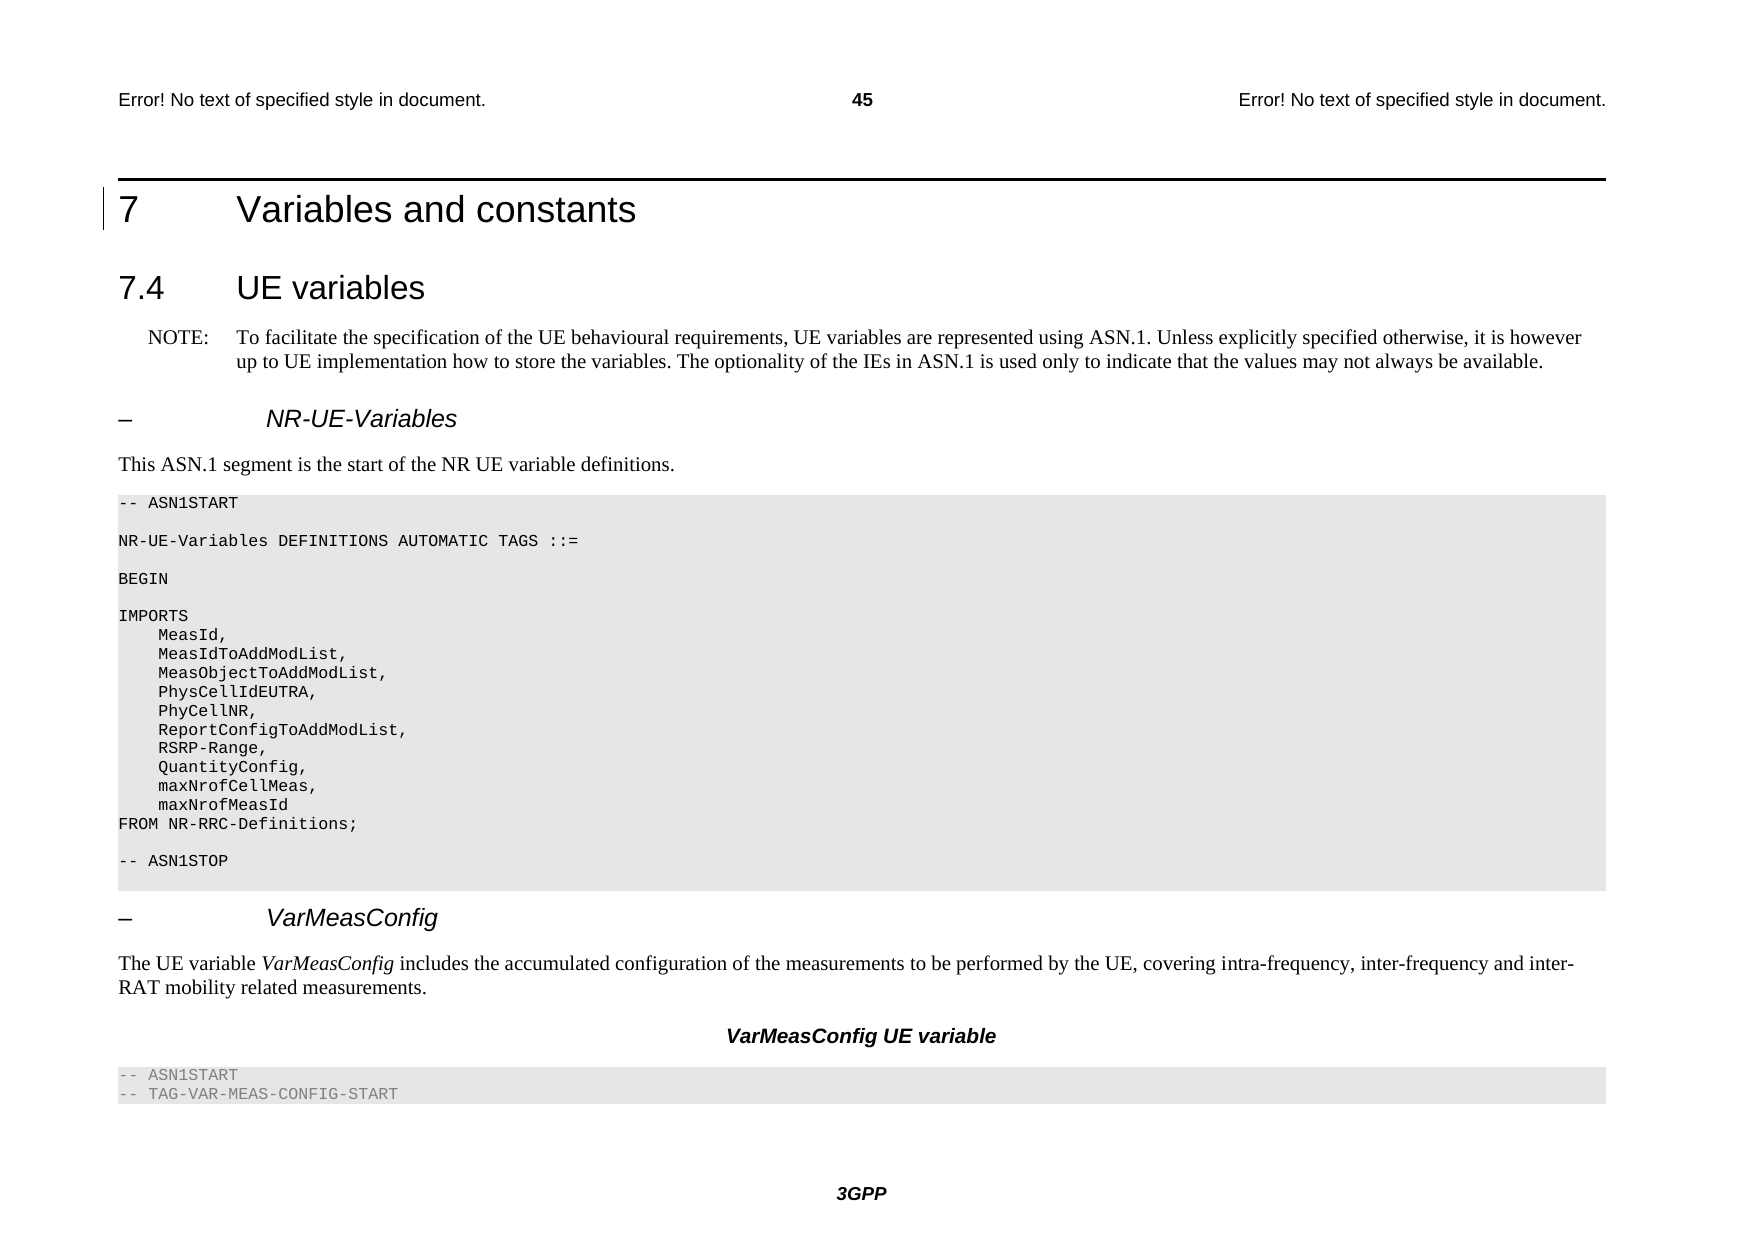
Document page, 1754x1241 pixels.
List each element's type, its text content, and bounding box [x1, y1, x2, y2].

text MeasIdToAddModList, [118, 646, 1606, 664]
text maxNrofMeasId [118, 796, 1606, 815]
text IMPOS [118, 608, 1606, 627]
subtitle – VarMeasConfig [118, 903, 1606, 932]
text BEGIN [118, 570, 1606, 589]
subtitle 7.4 UE variables [118, 268, 1606, 306]
text NR-UE-Variables DEFINITIONS AUTOMATIC TAGS ::= [118, 532, 1606, 551]
text RSRP-Range, [118, 740, 1606, 759]
text -- ASN1STA [118, 495, 1606, 514]
text -- ASN1STOP [118, 853, 1606, 872]
subtitle – NR-UE-Variables [118, 404, 1606, 433]
text PhysCellIdEUTRA, [118, 683, 1606, 702]
text NOTE: To facilitate the specification of the UE behavioural requirements, UE variables are represented using ASN.1. Unless explicitly specified otherwise, it is however up to UE implementation how to store the variables. The optionality of the IEs in ASN.1 is used only to indicate that the values may not always be available. [148, 325, 1606, 373]
text MeasObjectToAddModList, [118, 664, 1606, 683]
text FROM NR-RRC-Definitions; [118, 815, 1606, 834]
text ReportConfigToAddModList, [118, 721, 1606, 740]
text This ASN.1 segment is the start of the NR UE variable definitions. [118, 452, 1606, 476]
text The UE variable VarMeasConfig includes the accumulated configuration of the measurements to be performed by the UE, covering intra-frequency, inter-frequency and inter-RAT mobility related measurements. [118, 951, 1606, 999]
text VarMeasConfig UE variable [118, 1024, 1606, 1048]
subtitle 7 Variables and constants [118, 181, 1606, 230]
text -- TAG-VAR-MEAS-CONFIG-START [118, 1085, 1606, 1104]
text QuantityConfig, [118, 759, 1606, 778]
text maxNrofCellMeas, [118, 778, 1606, 796]
text PhyCellNR, [118, 702, 1606, 721]
text MeasId, [118, 627, 1606, 646]
text -- ASN1START [118, 1067, 1606, 1085]
